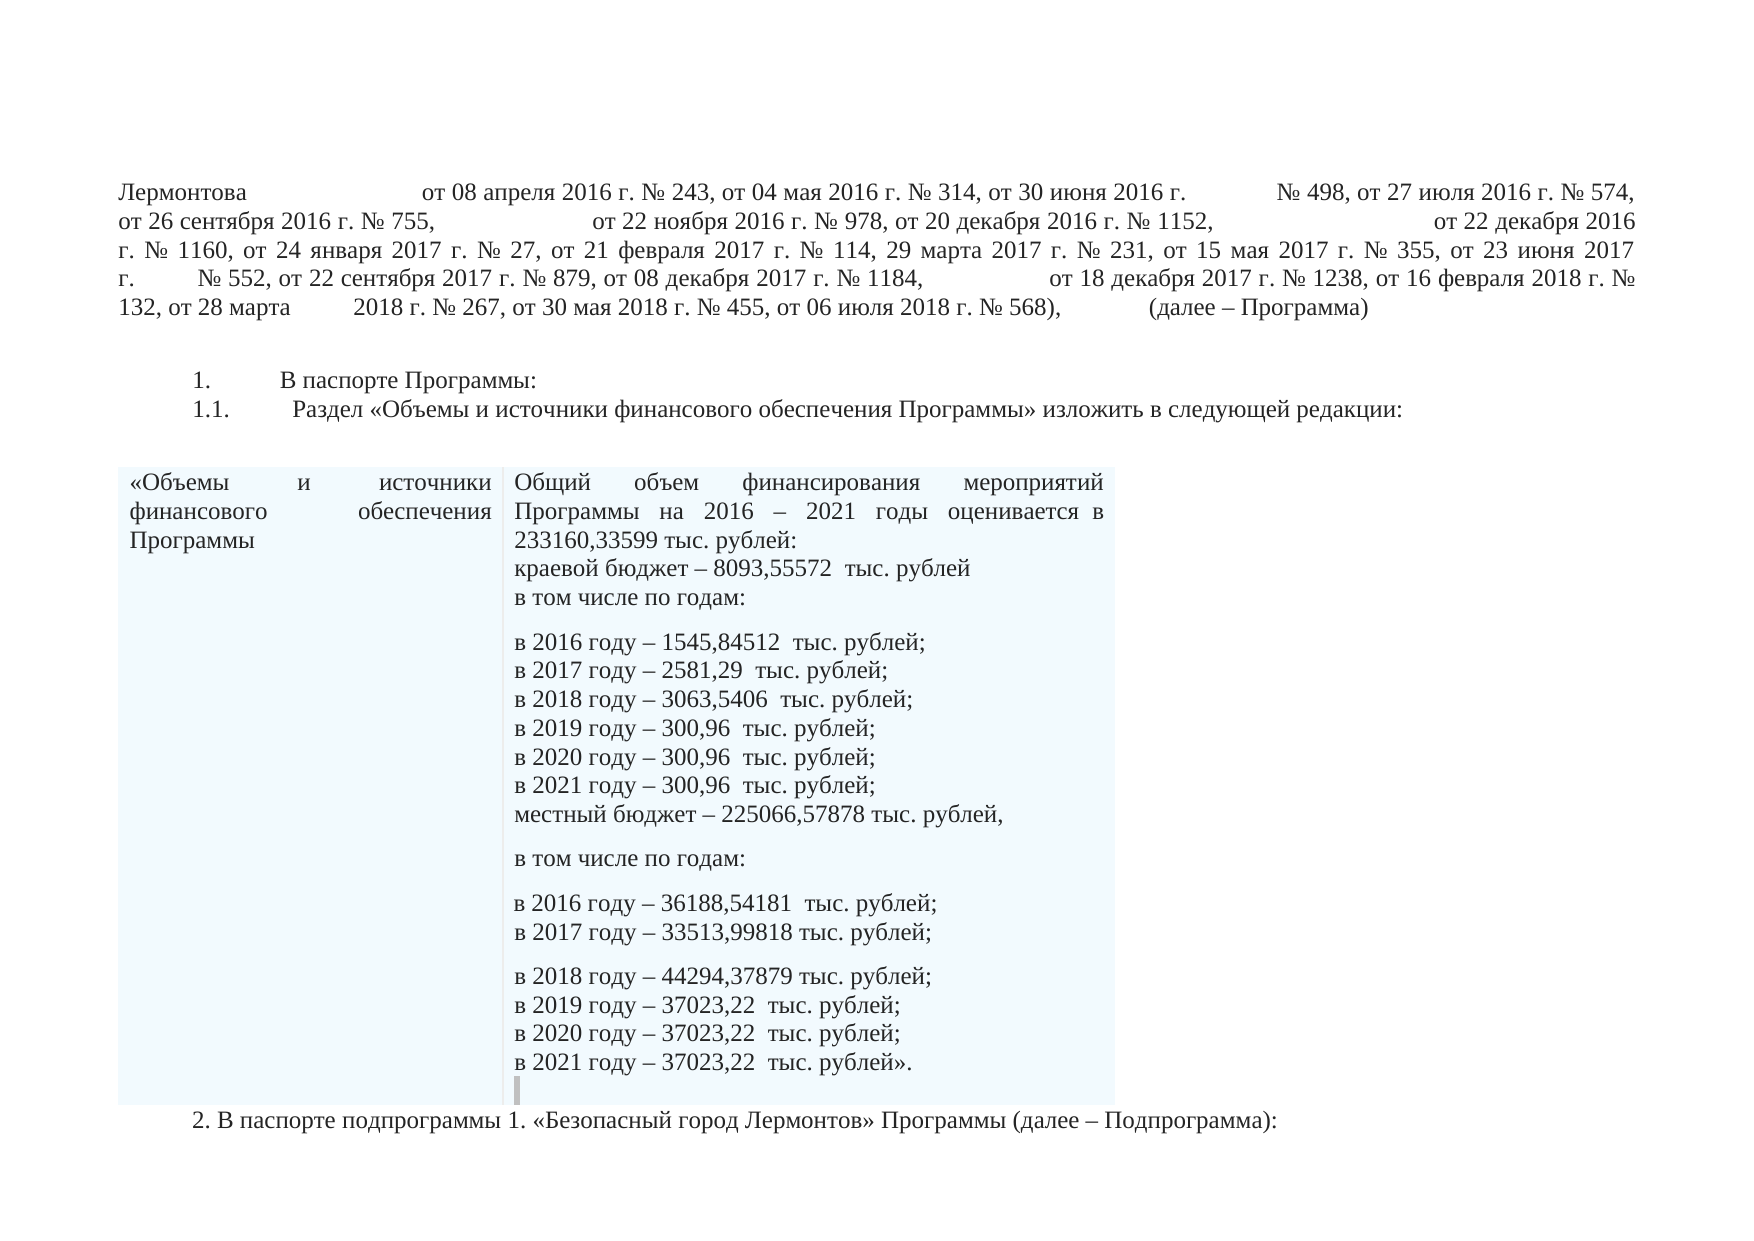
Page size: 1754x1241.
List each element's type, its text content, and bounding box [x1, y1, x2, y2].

table_header «Объемы и источники финансового обеспечения Программы [118, 467, 502, 1105]
text 1. В паспорте Программы: [118, 365, 1636, 394]
text 1.1. Раздел «Объемы и источники финансового обеспечения Программы» изложить в следующей редакции: [118, 394, 1636, 423]
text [118, 177, 1636, 321]
text 2. В паспорте подпрограммы 1. «Безопасный город Лермонтов» Программы (далее – Подпрограмма): [118, 1105, 1636, 1133]
table_header Общий объем финансирования мероприятий Программы на 2016 – 2021 годы оценивается в 233160,33599 тыс. рублей: краевой бюджет – 8093,55572 тыс. рублей в том числе по годам: в 2016 году – 1545,84512 тыс. рублей; в 2017 году – 2581,29 тыс. рублей; в 2018 году – 3063,5406 тыс. рублей; в 2019 году – 300,96 тыс. рублей; в 2020 году – 300,96 тыс. рублей; в 2021 году – 300,96 тыс. рублей; местный бюджет – 225066,57878 тыс. рублей, в том числе по годам: в 2016 году – 36188,54181 тыс. рублей; в 2017 году – 33513,99818 тыс. рублей; в 2018 году – 44294,37879 тыс. рублей; в 2019 году – 37023,22 тыс. рублей; в 2020 году – 37023,22 тыс. рублей; в 2021 году – 37023,22 тыс. рублей». [504, 467, 1115, 1105]
